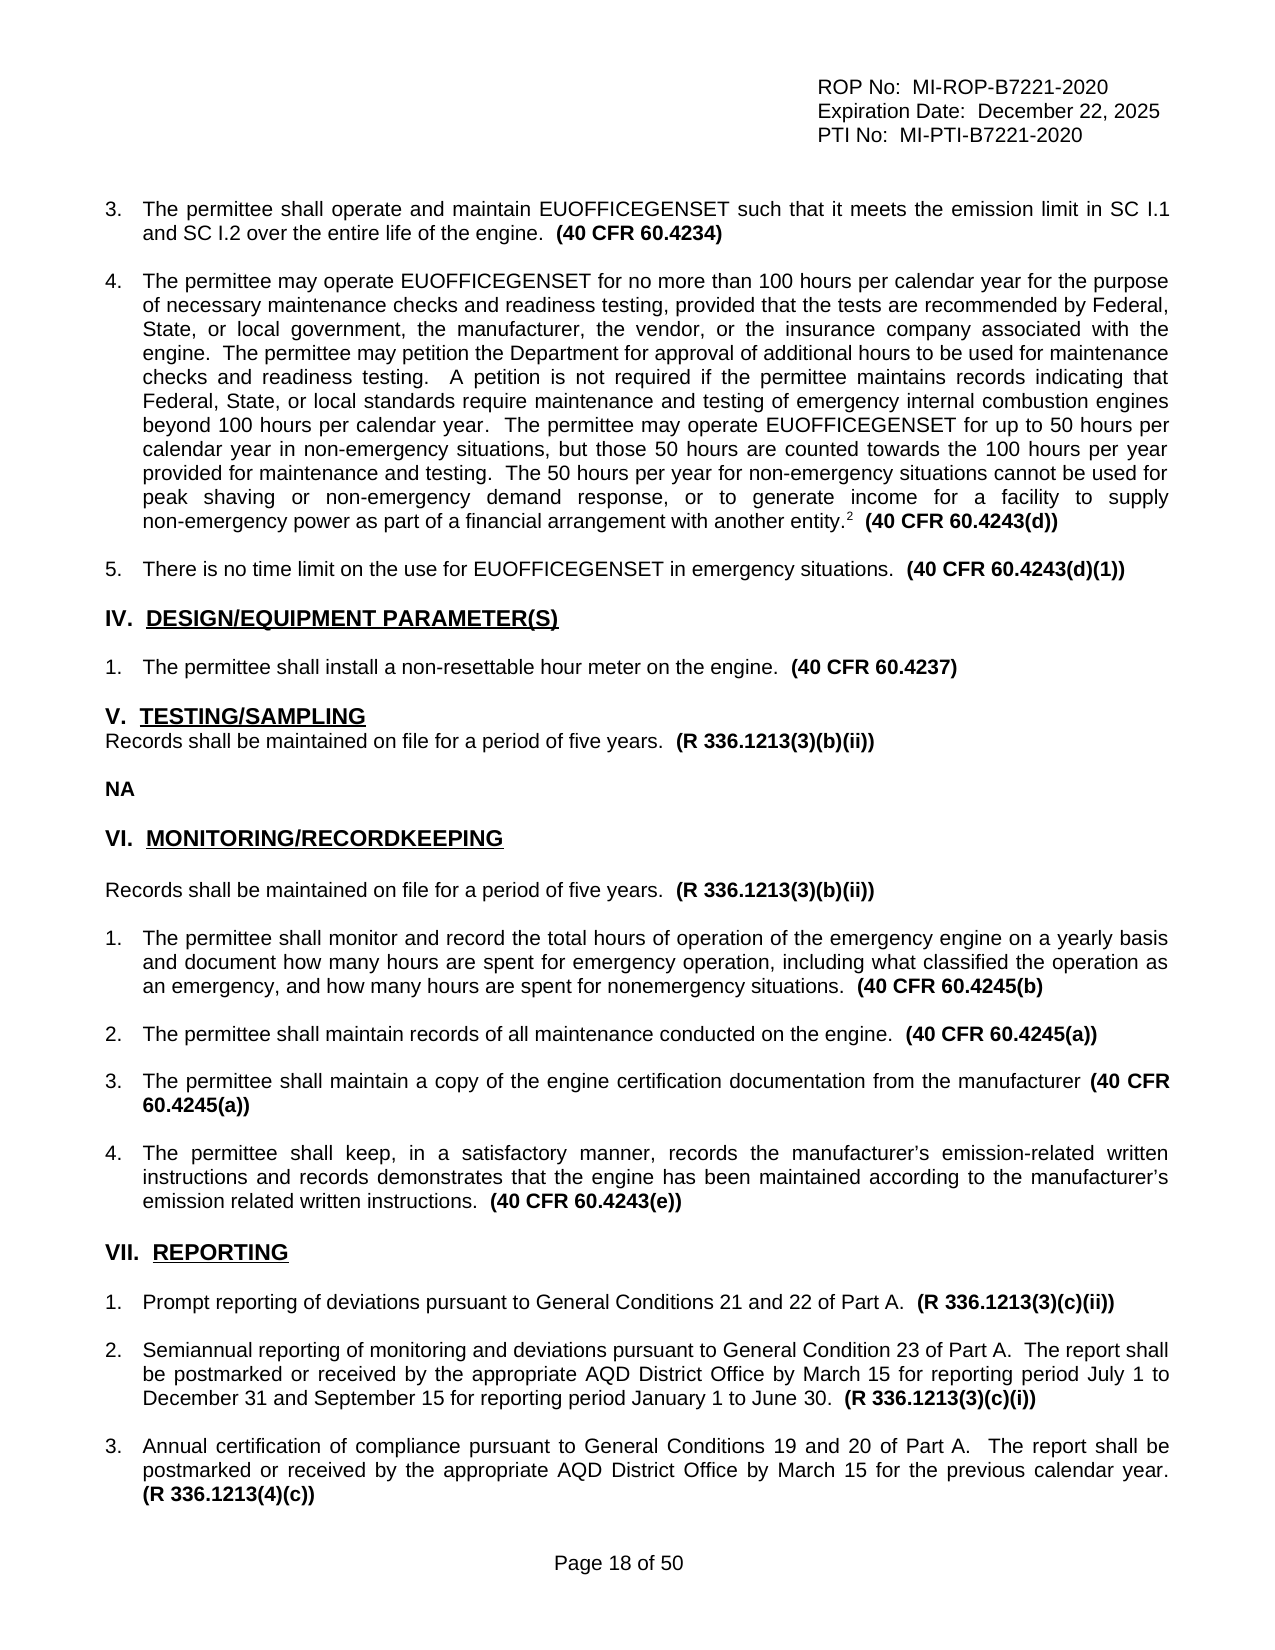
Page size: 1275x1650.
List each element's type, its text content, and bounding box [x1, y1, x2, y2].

text 1. The permittee shall install a non-resettable hour meter on the engine. (40 CFR 60.4237) [105, 655, 1170, 679]
list The permittee shall maintain records of all maintenance conducted on the engine. (40 CFR 60.4245(a)) [105, 1021, 1170, 1045]
text 3. Annual certification of compliance pursuant to General Conditions 19 and 20 of Part A. The report shall be postmarked or received by the appropriate AQD District Office by March 15 for the previous calendar year. (R 336.1213(4)(c)) [105, 1433, 1170, 1505]
list The permittee shall operate and maintain EUOFFICEGENSET such that it meets the emission limit in SC I.1 and SC I.2 over the entire life of the engine. (40 CFR 60.4234) [105, 197, 1170, 245]
text Records shall be maintained on file for a period of five years. (R 336.1213(3)(b)(ii)) [105, 729, 1170, 753]
list The permittee may operate EUOFFICEGENSET for no more than 100 hours per calendar year for the purpose of necessary maintenance checks and readiness testing, provided that the tests are recommended by Federal, State, or local government, the manufacturer, the vendor, or the insurance company associated with the engine. The permittee may petition the Department for approval of additional hours to be used for maintenance checks and readiness testing. A petition is not required if the permittee maintains records indicating that Federal, State, or local standards require maintenance and testing of emergency internal combustion engines beyond 100 hours per calendar year. The permittee may operate EUOFFICEGENSET for up to 50 hours per calendar year in non-emergency situations, but those 50 hours are counted towards the 100 hours per year provided for maintenance and testing. The 50 hours per year for non-emergency situations cannot be used for peak shaving or non-emergency demand response, or to generate income for a facility to supply non-emergency power as part of a financial arrangement with another entity.2 (40 CFR 60.4243(d)) [105, 269, 1170, 533]
text VI. MONITORING/RECORDKEEPING [105, 825, 1170, 851]
list The permittee shall monitor and record the total hours of operation of the emergency engine on a yearly basis and document how many hours are spent for emergency operation, including what classified the operation as an emergency, and how many hours are spent for nonemergency situations. (40 CFR 60.4245(b) [105, 926, 1170, 997]
text 2. Semiannual reporting of monitoring and deviations pursuant to General Condition 23 of Part A. The report shall be postmarked or received by the appropriate AQD District Office by March 15 for reporting period July 1 to December 31 and September 15 for reporting period January 1 to June 30. (R 336.1213(3)(c)(i)) [105, 1338, 1170, 1409]
list The permittee shall maintain a copy of the engine certification documentation from the manufacturer (40 CFR 60.4245(a)) [105, 1069, 1170, 1117]
text IV. DESIGN/EQUIPMENT PARAMETER(S) [105, 604, 1170, 631]
list There is no time limit on the use for EUOFFICEGENSET in emergency situations. (40 CFR 60.4243(d)(1)) [105, 557, 1170, 581]
text NA [105, 777, 1170, 801]
list The permittee shall keep, in a satisfactory manner, records the manufacturer’s emission-related written instructions and records demonstrates that the engine has been maintained according to the manufacturer’s emission related written instructions. (40 CFR 60.4243(e)) [105, 1141, 1170, 1213]
text VII. REPORTING [105, 1239, 1170, 1266]
text V. TESTING/SAMPLING [105, 703, 1170, 729]
text Records shall be maintained on file for a period of five years. (R 336.1213(3)(b)(ii)) [105, 878, 1170, 902]
text 1. Prompt reporting of deviations pursuant to General Conditions 21 and 22 of Part A. (R 336.1213(3)(c)(ii)) [105, 1290, 1170, 1314]
